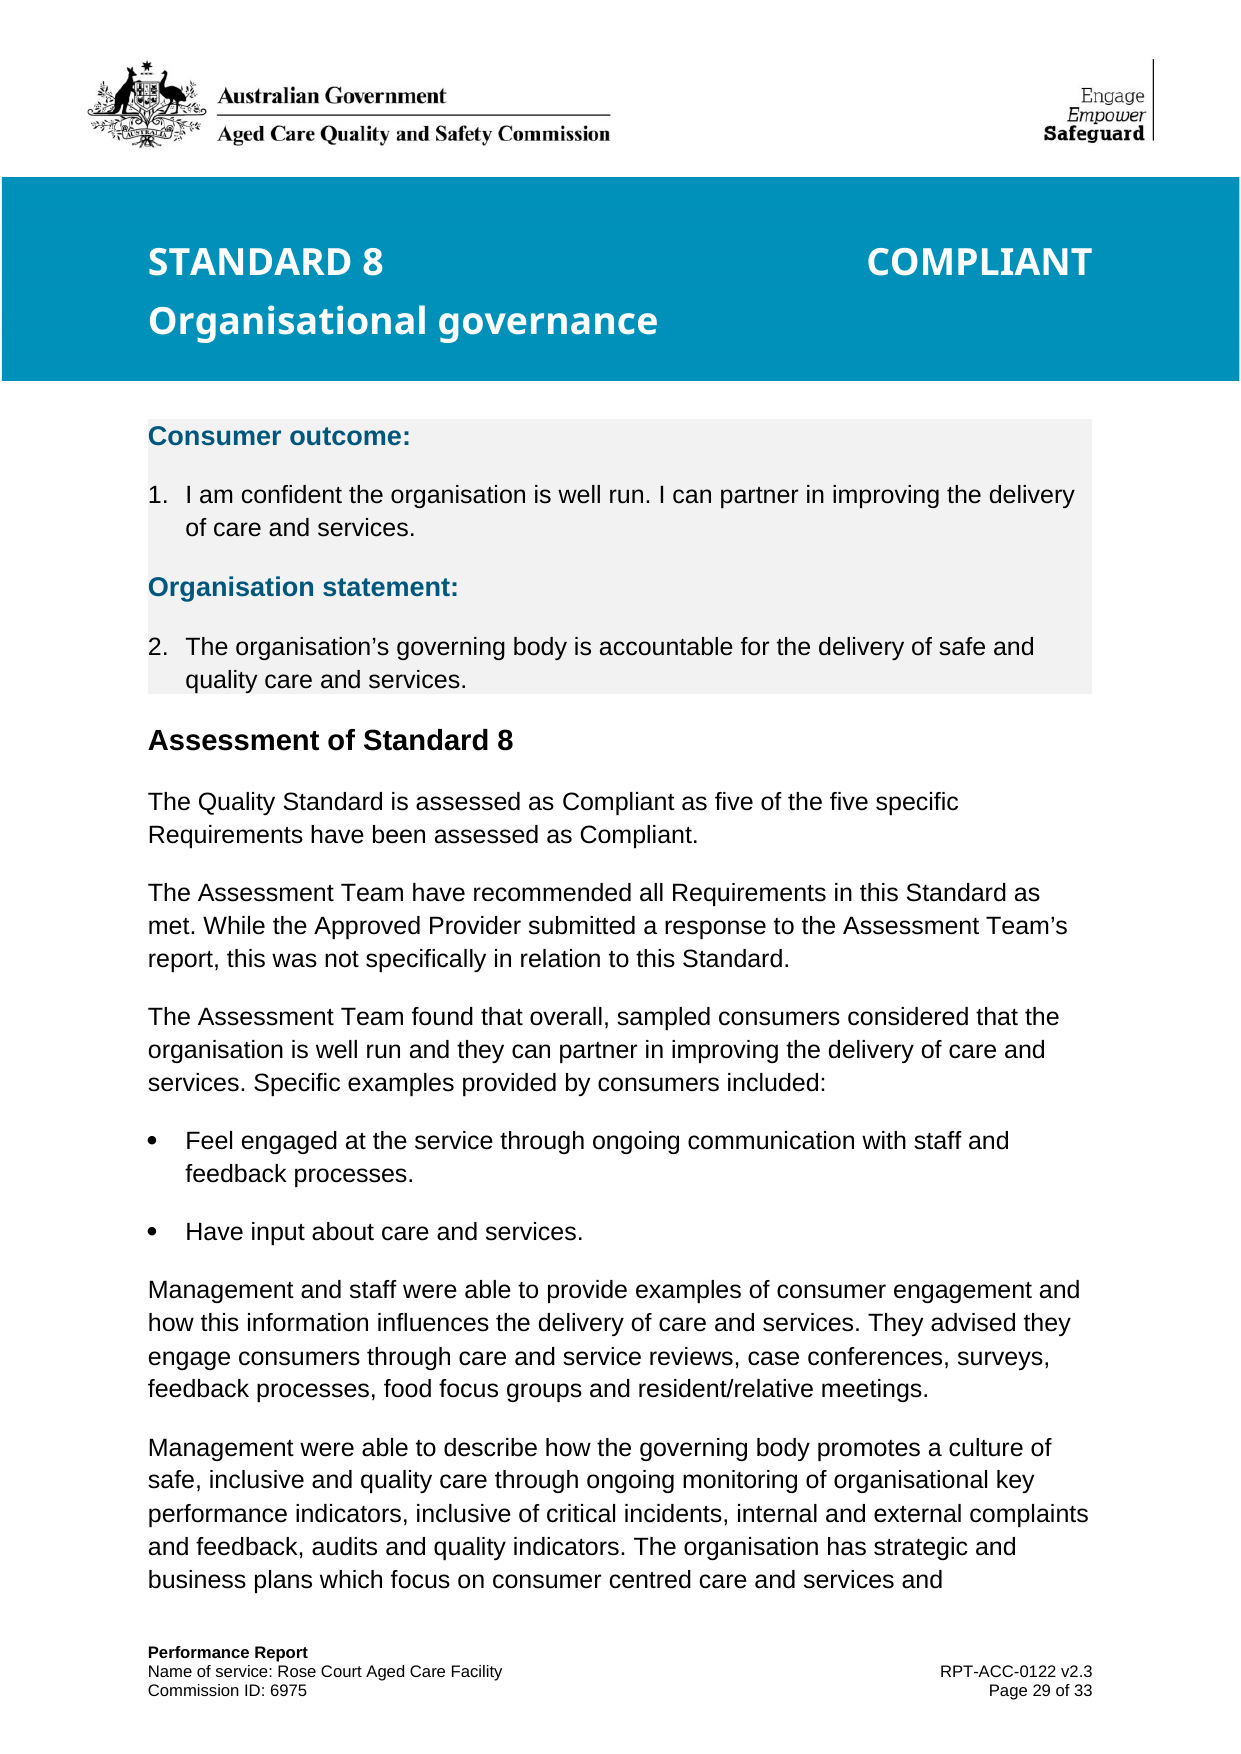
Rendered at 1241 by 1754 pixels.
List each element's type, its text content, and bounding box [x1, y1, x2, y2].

subtitle Consumer outcome: [148, 419, 1092, 451]
list The organisation’s governing body is accountable for the delivery of safe and quality care and services. [148, 632, 1092, 694]
list Feel engaged at the service through ongoing communication with staff and feedback processes. [148, 1126, 1092, 1188]
subtitle STANDARD 8 COMPLIANT Organisational governance [148, 236, 1092, 345]
list Management and staff were able to provide examples of consumer engagement and how this information influences the delivery of care and services. They advised they engage consumers through care and service reviews, case conferences, surveys, feedback processes, food focus groups and resident/relative meetings. [148, 1275, 1092, 1403]
list Have input about care and services. [148, 1217, 1092, 1246]
subtitle Organisation statement: [148, 571, 1092, 603]
text The Assessment Team have recommended all Requirements in this Standard as met. While the Approved Provider submitted a response to the Assessment Team’s report, this was not specifically in relation to this Standard. [148, 878, 1092, 973]
picture [1, 0, 1241, 169]
list I am confident the organisation is well run. I can partner in improving the delivery of care and services. [148, 480, 1092, 542]
text The Quality Standard is assessed as Compliant as five of the five specific Requirements have been assessed as Compliant. [148, 787, 1092, 849]
text The Assessment Team found that overall, sampled consumers considered that the organisation is well run and they can partner in improving the delivery of care and services. Specific examples provided by consumers included: [148, 1002, 1092, 1097]
subtitle Assessment of Standard 8 [148, 723, 1092, 757]
